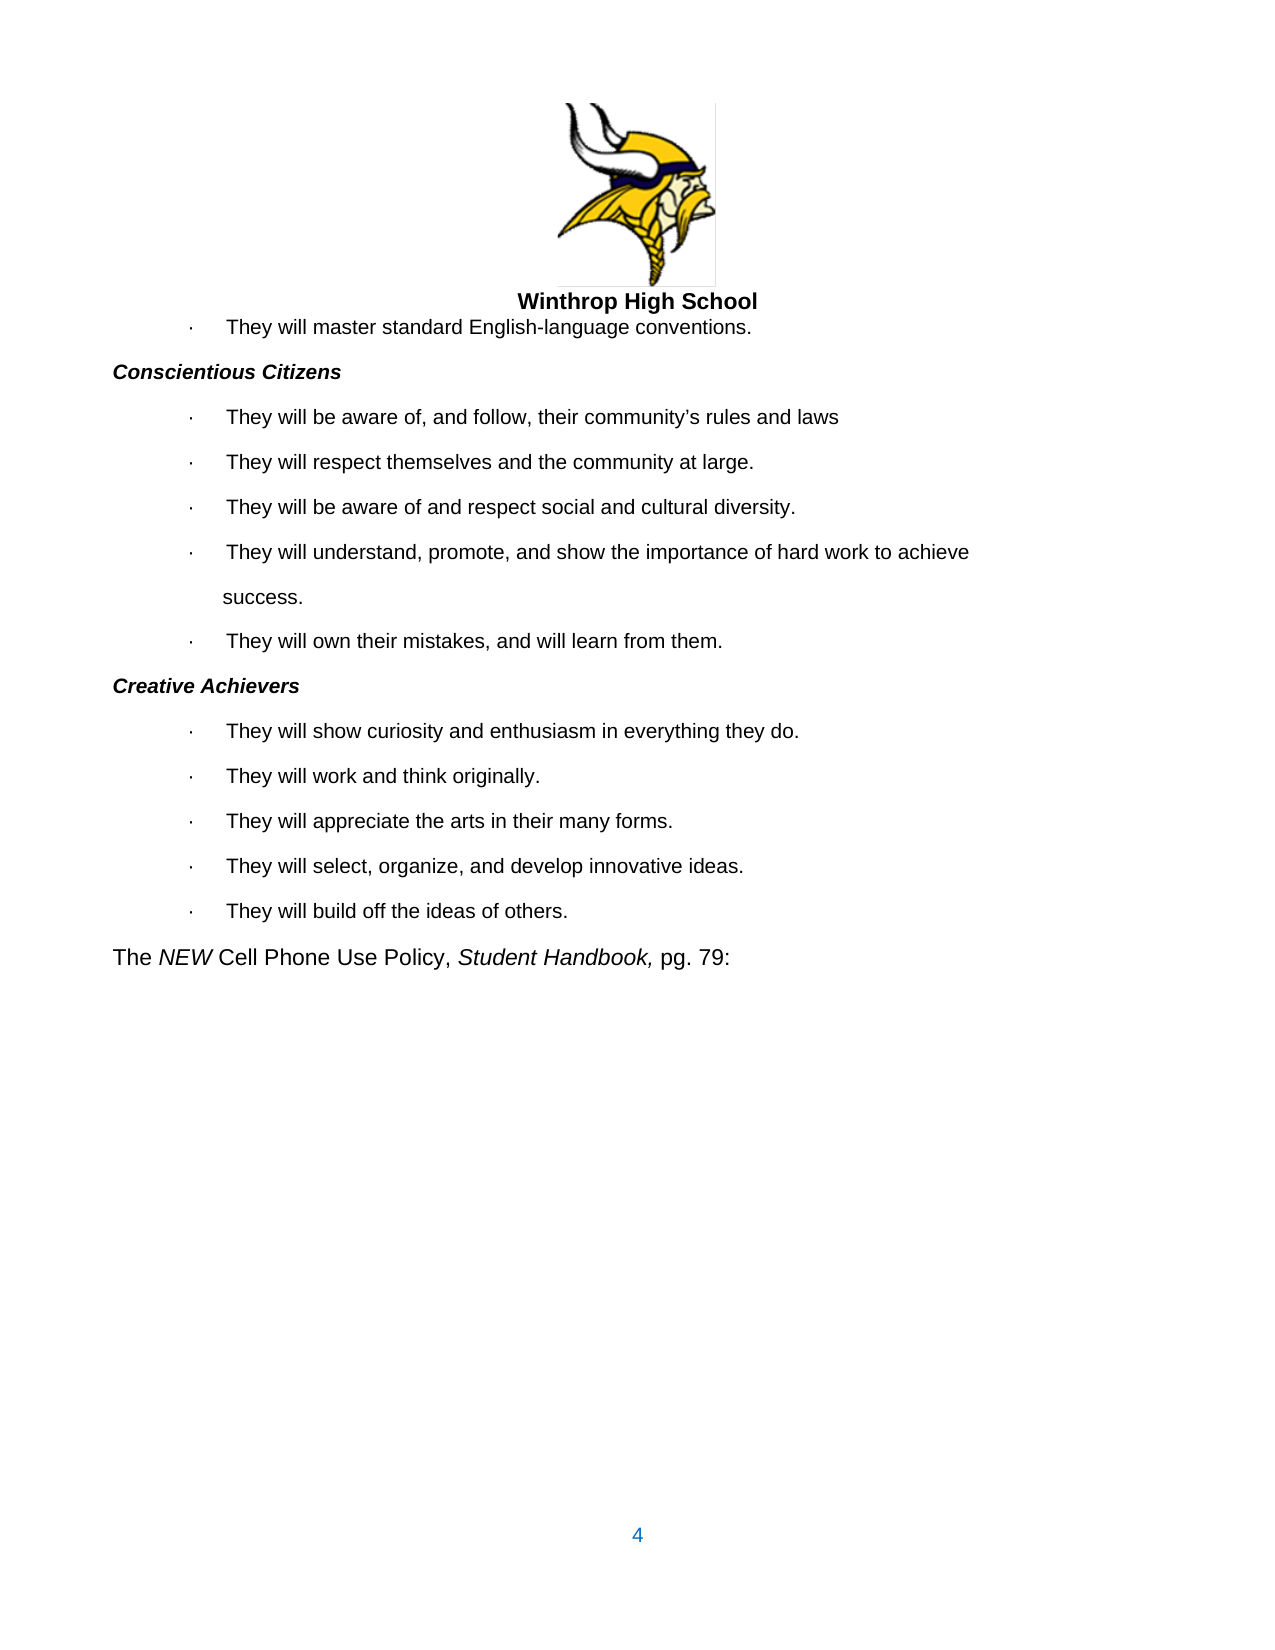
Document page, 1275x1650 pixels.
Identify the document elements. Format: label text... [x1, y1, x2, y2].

picture [557, 103, 718, 289]
text · They will work and think originally. [187, 764, 1162, 788]
text · They will respect themselves and the community at large. [187, 449, 1162, 474]
text Creative Achievers [112, 674, 1162, 698]
text · They will master standard English-language conventions. [187, 315, 1162, 339]
text · They will appreciate the arts in their many forms. [187, 809, 1162, 833]
text · They will build off the ideas of others. [187, 899, 1162, 923]
text · They will show curiosity and enthusiasm in everything they do. [187, 719, 1162, 743]
text Conscientious Citizens [112, 360, 1162, 384]
text · They will own their mistakes, and will learn from them. [187, 629, 1162, 653]
text · They will be aware of and respect social and cultural diversity. [187, 494, 1162, 519]
text The NEW Cell Phone Use Policy, Student Handbook, pg. 79: [112, 944, 1162, 970]
text success. [187, 584, 1162, 608]
text · They will understand, promote, and show the importance of hard work to achieve [187, 539, 1162, 564]
text · They will select, organize, and develop innovative ideas. [187, 854, 1162, 878]
text · They will be aware of, and follow, their community’s rules and laws [187, 404, 1162, 429]
